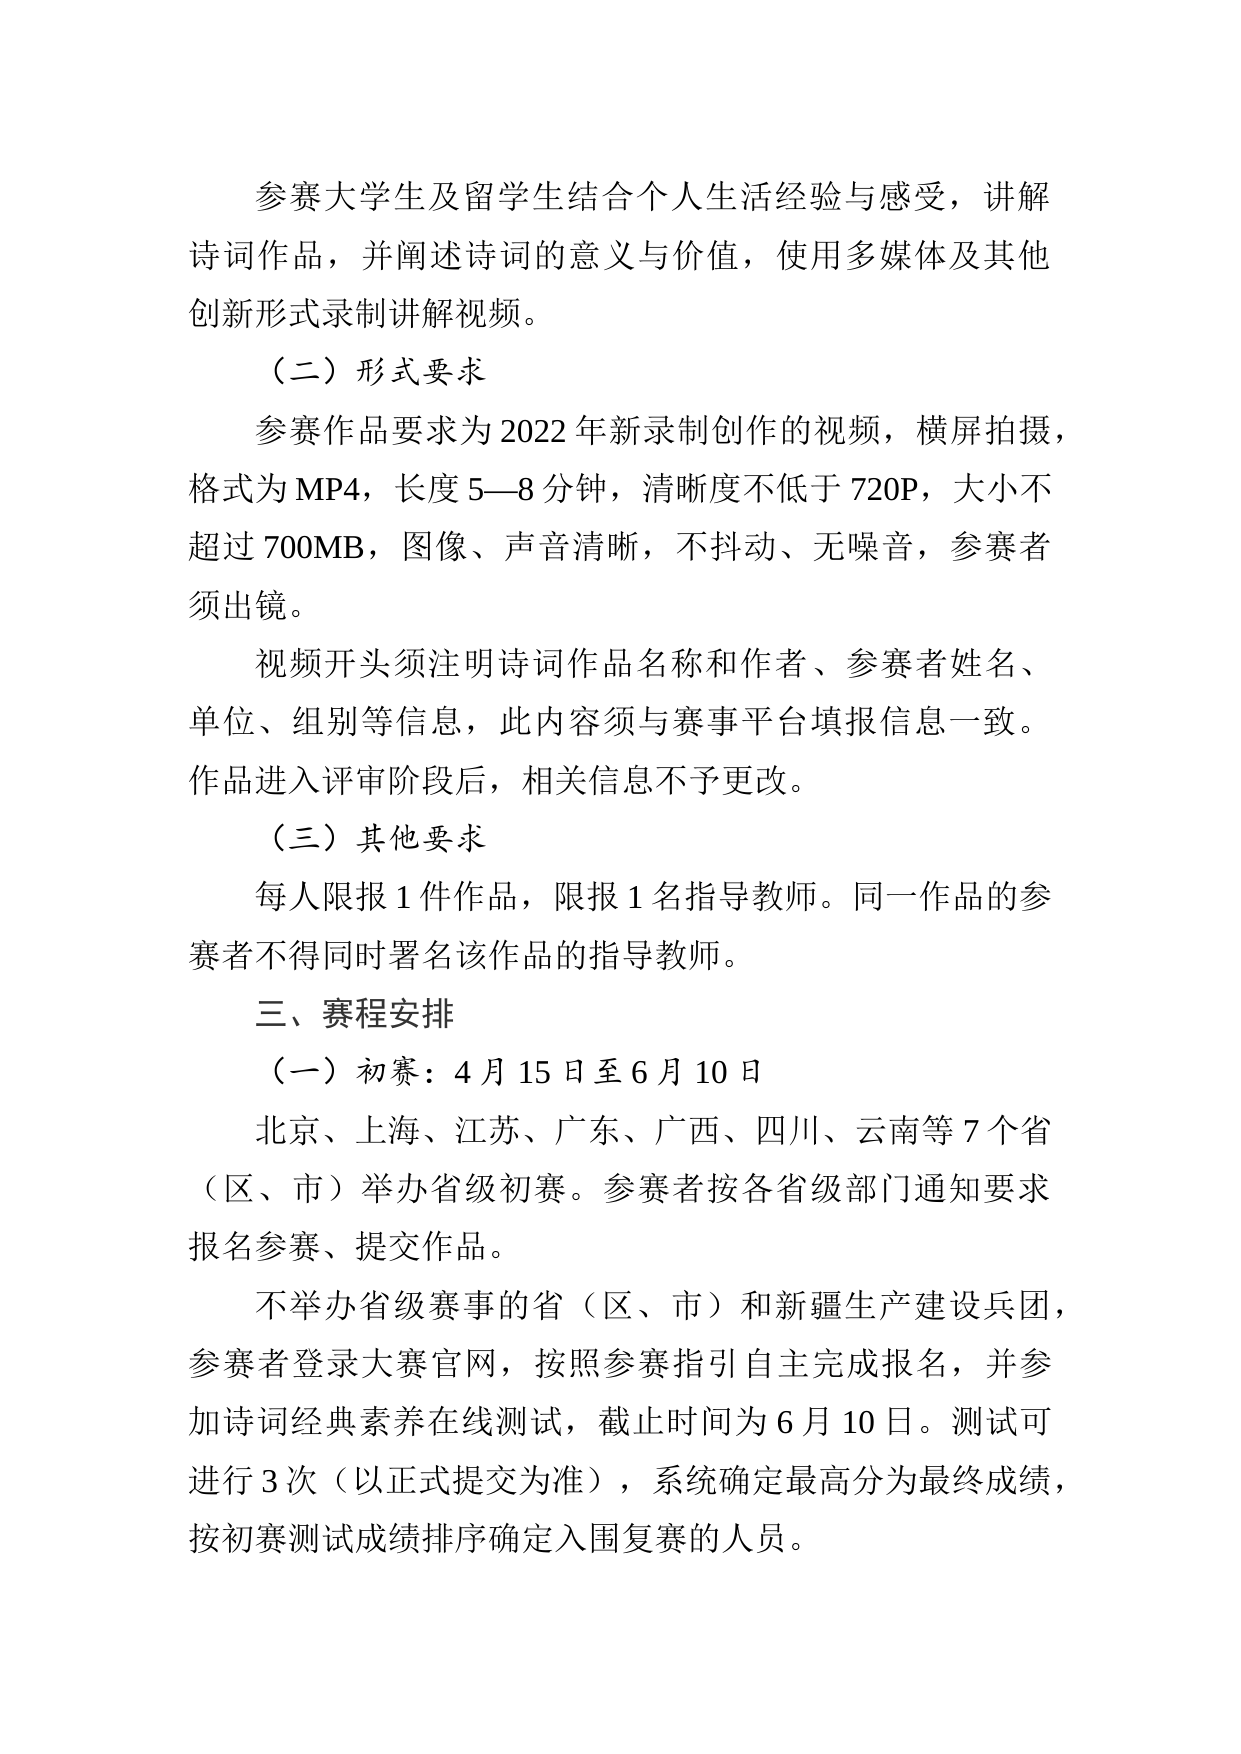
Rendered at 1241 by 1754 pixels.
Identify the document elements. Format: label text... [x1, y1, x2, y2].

text 视频开头须注明诗词作品名称和作者、参赛者姓名、单位、组别等信息，此内容须与赛事平台填报信息一致。作品进入评审阶段后，相关信息不予更改。 [187, 629, 1053, 804]
text 北京、上海、江苏、广东、广西、四川、云南等7个省（区、市）举办省级初赛。参赛者按各省级部门通知要求报名参赛、提交作品。 [187, 1095, 1053, 1270]
text （三）其他要求 [187, 804, 1053, 862]
text 三、赛程安排 [187, 979, 1053, 1037]
text 参赛大学生及留学生结合个人生活经验与感受，讲解诗词作品，并阐述诗词的意义与价值，使用多媒体及其他创新形式录制讲解视频。 [187, 162, 1053, 337]
text （二）形式要求 [187, 337, 1053, 395]
text （一）初赛：4月15日至6月10日 [187, 1037, 1053, 1095]
text 不举办省级赛事的省（区、市）和新疆生产建设兵团，参赛者登录大赛官网，按照参赛指引自主完成报名，并参加诗词经典素养在线测试，截止时间为6月10日。测试可进行3次（以正式提交为准），系统确定最高分为最终成绩，按初赛测试成绩排序确定入围复赛的人员。 [187, 1270, 1053, 1562]
text 参赛作品要求为2022年新录制创作的视频，横屏拍摄，格式为MP4，长度5—8分钟，清晰度不低于720P，大小不超过700MB，图像、声音清晰，不抖动、无噪音，参赛者须出镜。 [187, 395, 1053, 629]
text 每人限报1件作品，限报1名指导教师。同一作品的参赛者不得同时署名该作品的指导教师。 [187, 862, 1053, 979]
